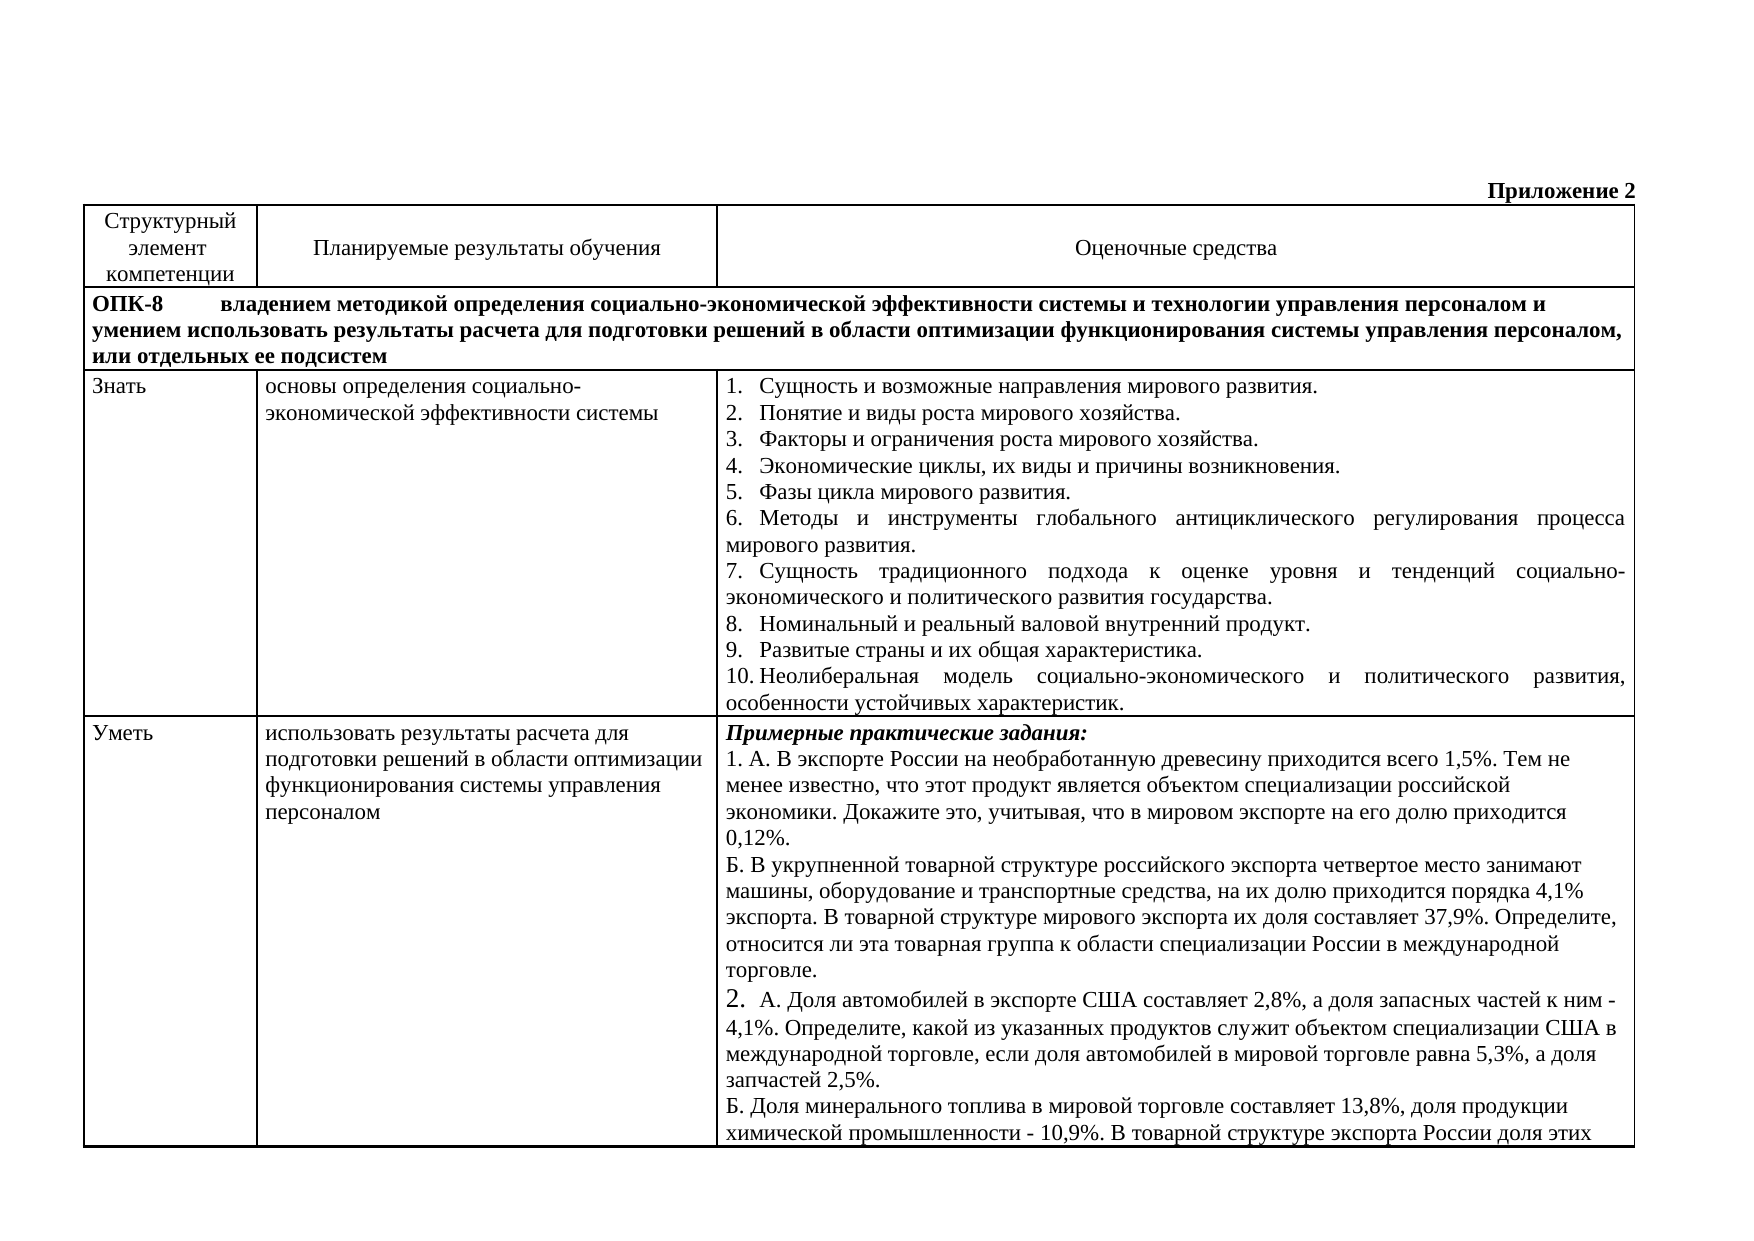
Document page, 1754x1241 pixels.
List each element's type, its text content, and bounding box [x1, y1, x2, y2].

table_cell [258, 717, 716, 1145]
text Приложение 2 [84, 177, 1636, 203]
table_cell Уметь [85, 717, 256, 1145]
table_cell ОПК-8 владением методикой определения социально-экономической эффективности системы и технологии управления персоналом и умением использовать результаты расчета для подготовки решений в области оптимизации функционирования системы управления персоналом, или отдельных ее подсистем [85, 288, 1634, 369]
table_cell основы определения социально-экономической эффективности системы [258, 371, 716, 715]
table_cell Знать [85, 371, 256, 715]
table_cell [718, 717, 1634, 1145]
table_header Планируемые результаты обучения [258, 206, 716, 286]
table_cell Сущность и возможные направления мирового развития. Понятие и виды роста мирового хозяйства. Факторы и ограничения роста мирового хозяйства. Экономические циклы, их виды и причины возникновения. Фазы цикла мирового развития. Методы и инструменты глобального антициклического регулирования процесса мирового развития. Сущность традиционного подхода к оценке уровня и тенденций социально-экономического и политического развития государства. Номинальный и реальный валовой внутренний продукт. Развитые страны и их общая характеристика. Неолиберальная модель социально-экономического и политического развития, особенности устойчивых характеристик. [718, 371, 1634, 715]
table_header Структурный элемент компетенции [85, 206, 256, 286]
table_header Оценочные средства [718, 206, 1634, 286]
